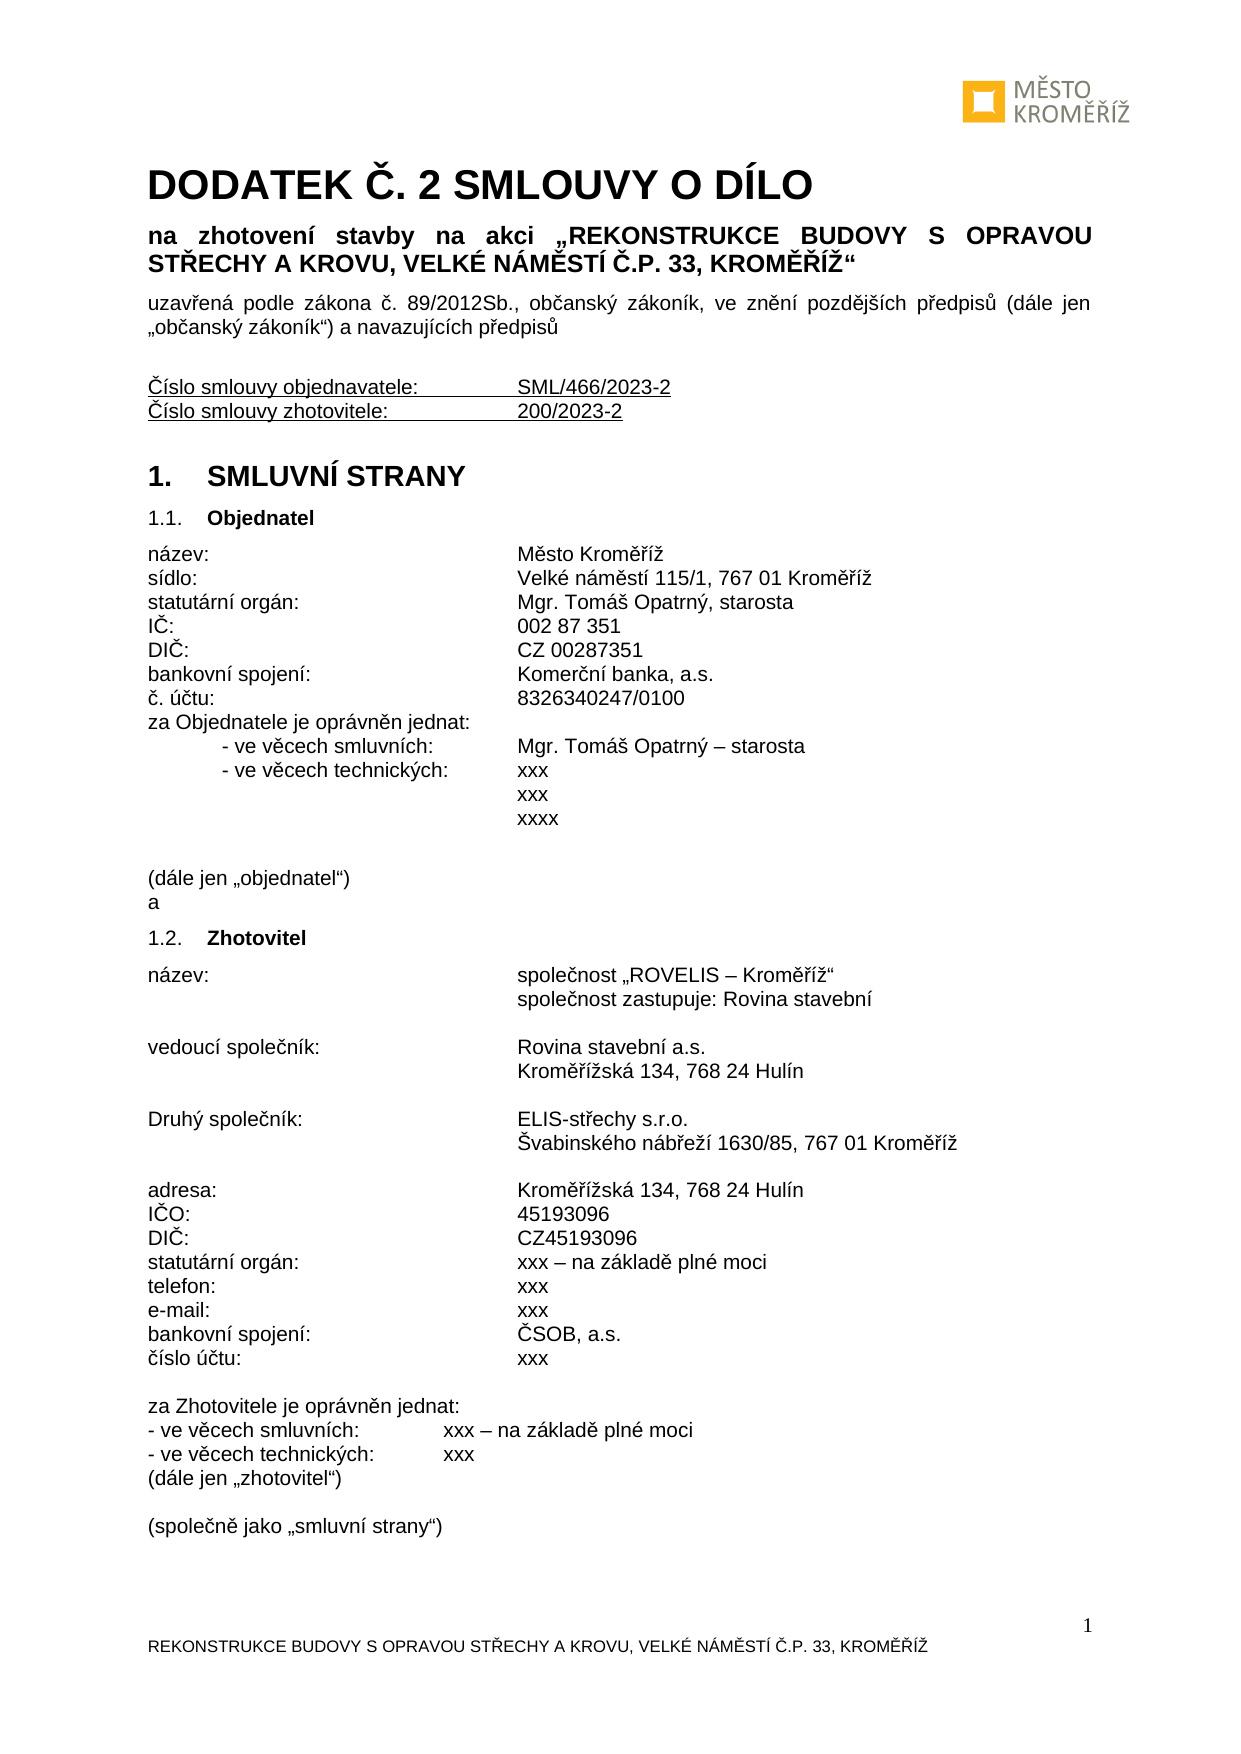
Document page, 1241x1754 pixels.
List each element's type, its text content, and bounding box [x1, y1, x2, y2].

text e-mail: xxx [148, 1298, 1092, 1322]
text název: Město Kroměříž [148, 542, 1092, 566]
text - ve věcech technických: xxx [148, 1442, 1092, 1466]
text bankovní spojení: ČSOB, a.s. [148, 1322, 1092, 1346]
subtitle SMLUVNÍ STRANY [148, 459, 1092, 493]
text xxx [443, 781, 1092, 805]
text adresa: Kroměřížská 134, 768 24 Hulín [148, 1178, 1092, 1202]
text číslo účtu: xxx [148, 1346, 1092, 1370]
text č. účtu: 8326340247/0100 [148, 686, 1092, 709]
text - ve věcech technických: xxx [148, 757, 1092, 781]
subtitle Objednatel [148, 505, 1092, 529]
subtitle Zhotovitel [148, 926, 1092, 950]
text - ve věcech smluvních: Mgr. Tomáš Opatrný – starosta [148, 733, 1092, 757]
text uzavřená podle zákona č. 89/2012Sb., občanský zákoník, ve znění pozdějších předpisů (dále jen „občanský zákoník“) a navazujících předpisů [148, 291, 1092, 338]
text telefon: xxx [148, 1274, 1092, 1298]
text IČ: 002 87 351 [148, 614, 1092, 638]
text (společně jako „smluvní strany“) [148, 1514, 1092, 1538]
text Kroměřížská 134, 768 24 Hulín [148, 1058, 1092, 1082]
text sídlo: Velké náměstí 115/1, 767 01 Kroměříž [148, 566, 1092, 590]
text (dále jen „objednatel“) [148, 866, 1092, 890]
text statutární orgán: Mgr. Tomáš Opatrný, starosta [148, 590, 1092, 614]
text název: společnost „ROVELIS – Kroměříž“ [148, 963, 1092, 987]
text DIČ: CZ45193096 [148, 1226, 1092, 1250]
text na zhotovení stavby na akci „REKONSTRUKCE BUDOVY S OPRAVOU STŘECHY A KROVU, VELKÉ NÁMĚSTÍ Č.P. 33, KROMĚŘÍŽ“ [148, 221, 1092, 278]
text IČO: 45193096 [148, 1202, 1092, 1226]
text (dále jen „zhotovitel“) [148, 1466, 1092, 1490]
text statutární orgán: xxx – na základě plné moci [148, 1250, 1092, 1274]
text bankovní spojení: Komerční banka, a.s. [148, 662, 1092, 686]
text Číslo smlouvy zhotovitele: 200/2023-2 [148, 399, 1092, 423]
text společnost zastupuje: Rovina stavební [148, 987, 1092, 1011]
picture [957, 69, 1137, 135]
text xxxx [443, 805, 1092, 829]
text Číslo smlouvy objednavatele: SML/466/2023-2 [148, 375, 1092, 399]
text Druhý společník: ELIS-střechy s.r.o. [148, 1106, 1092, 1130]
text za Zhotovitele je oprávněn jednat: [148, 1394, 1092, 1418]
text Švabinského nábřeží 1630/85, 767 01 Kroměříž [148, 1130, 1092, 1154]
text dodatek č. 2 SmlouvY o dílo [148, 160, 1092, 208]
text DIČ: CZ 00287351 [148, 638, 1092, 662]
text za Objednatele je oprávněn jednat: [148, 709, 1092, 733]
text - ve věcech smluvních: xxx – na základě plné moci [148, 1418, 1092, 1442]
text a [148, 890, 1092, 914]
text vedoucí společník: Rovina stavební a.s. [148, 1034, 1092, 1058]
